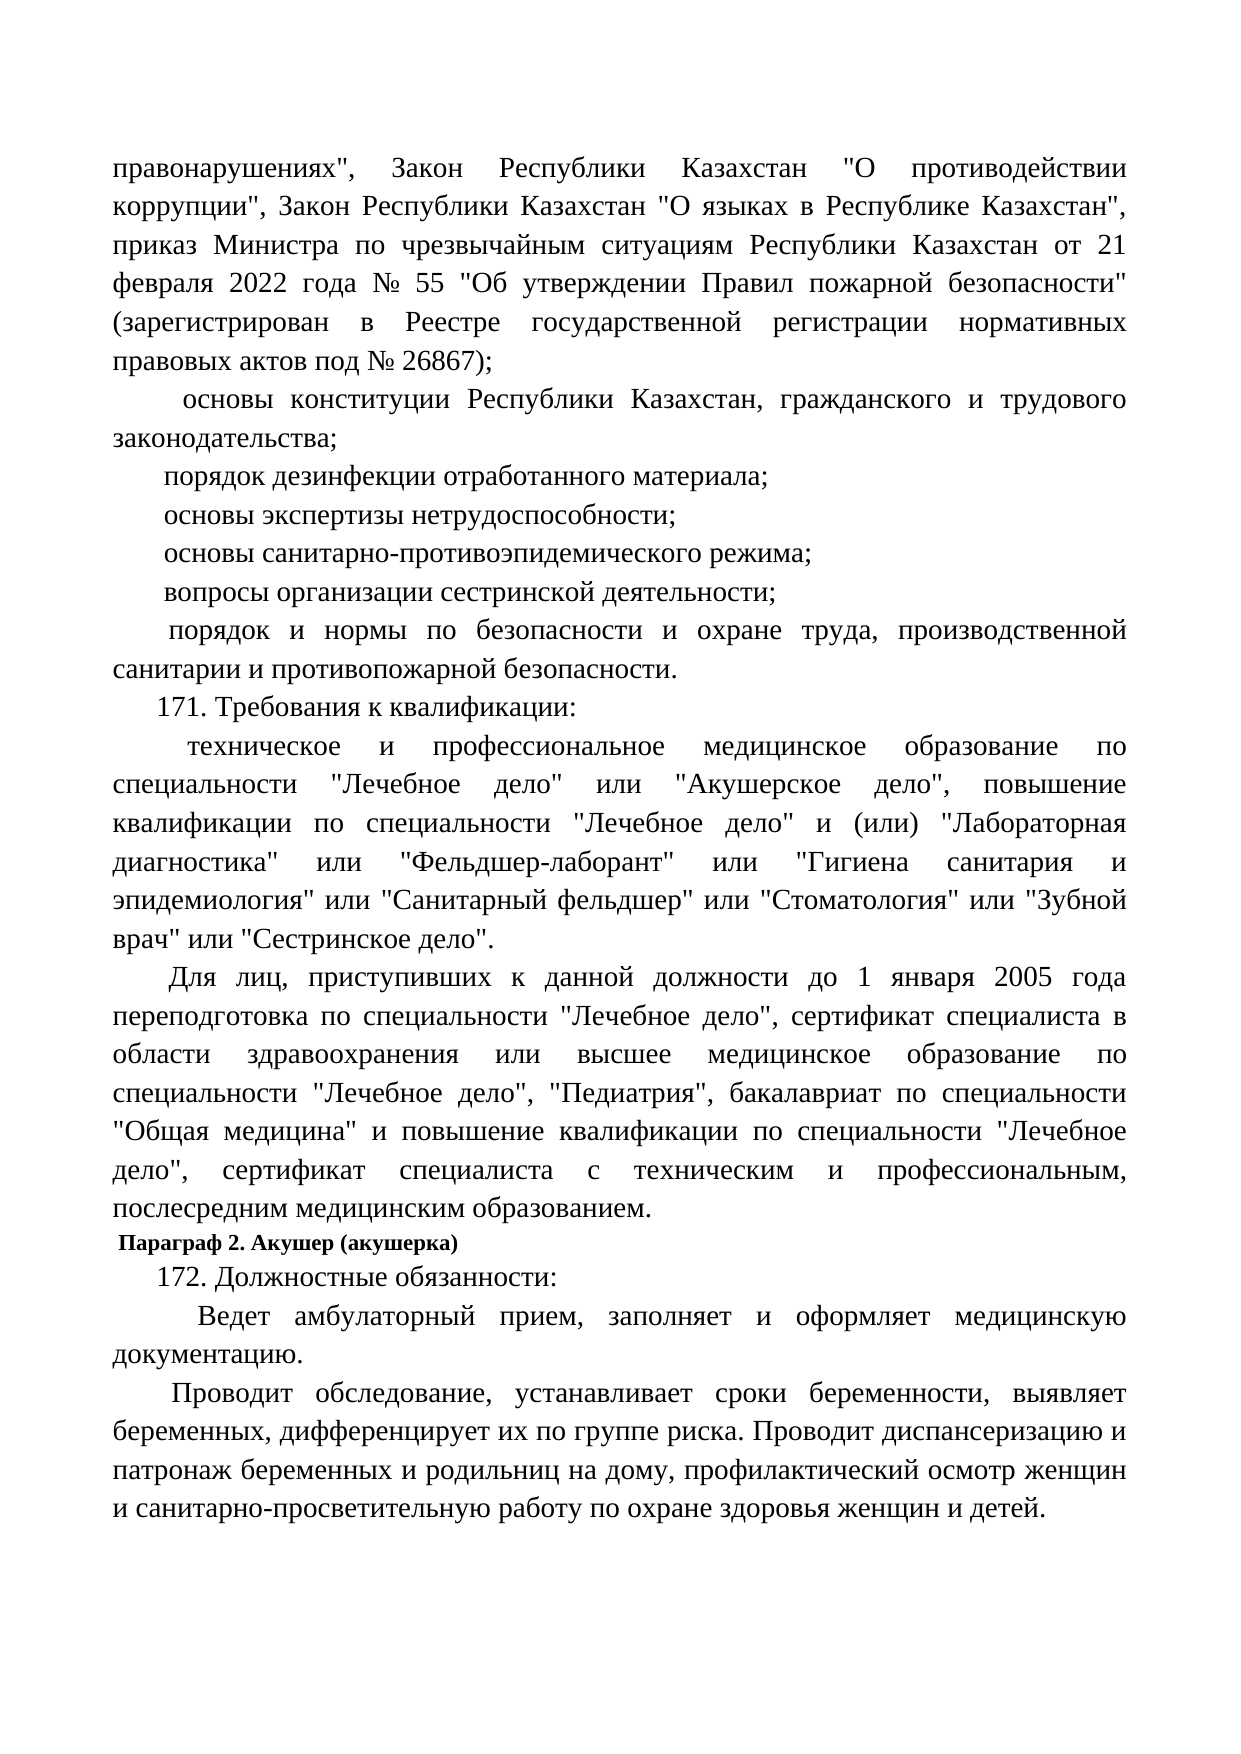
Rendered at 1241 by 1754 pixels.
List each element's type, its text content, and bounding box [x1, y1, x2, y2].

text вопросы организации сестринской деятельности; [112, 574, 1128, 607]
text основы конституции Республики Казахстан, гражданского и трудового законодательства; [112, 381, 1128, 453]
text Ведет амбулаторный прием, заполняет и оформляет медицинскую документацию. [112, 1298, 1128, 1370]
text порядок дезинфекции отработанного материала; [112, 458, 1128, 492]
text Параграф 2. Акушер (акушерка) [112, 1229, 1128, 1256]
text Проводит обследование, устанавливает сроки беременности, выявляет беременных, дифференцирует их по группе риска. Проводит диспансеризацию и патронаж беременных и родильниц на дому, профилактический осмотр женщин и санитарно-просветительную работу по охране здоровья женщин и детей. [112, 1375, 1128, 1524]
text Для лиц, приступивших к данной должности до 1 января 2005 года переподготовка по специальности "Лечебное дело", сертификат специалиста в области здравоохранения или высшее медицинское образование по специальности "Лечебное дело", "Педиатрия", бакалавриат по специальности "Общая медицина" и повышение квалификации по специальности "Лечебное дело", сертификат специалиста с техническим и профессиональным, послесредним медицинским образованием. [112, 959, 1128, 1224]
text 171. Требования к квалификации: [112, 689, 1128, 723]
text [112, 150, 1128, 376]
text основы санитарно-противоэпидемического режима; [112, 535, 1128, 569]
text порядок и нормы по безопасности и охране труда, производственной санитарии и противопожарной безопасности. [112, 612, 1128, 684]
text техническое и профессиональное медицинское образование по специальности "Лечебное дело" или "Акушерское дело", повышение квалификации по специальности "Лечебное дело" и (или) "Лабораторная диагностика" или "Фельдшер-лаборант" или "Гигиена санитария и эпидемиология" или "Санитарный фельдшер" или "Стоматология" или "Зубной врач" или "Сестринское дело". [112, 728, 1128, 954]
text основы экспертизы нетрудоспособности; [112, 497, 1128, 530]
text 172. Должностные обязанности: [112, 1259, 1128, 1293]
